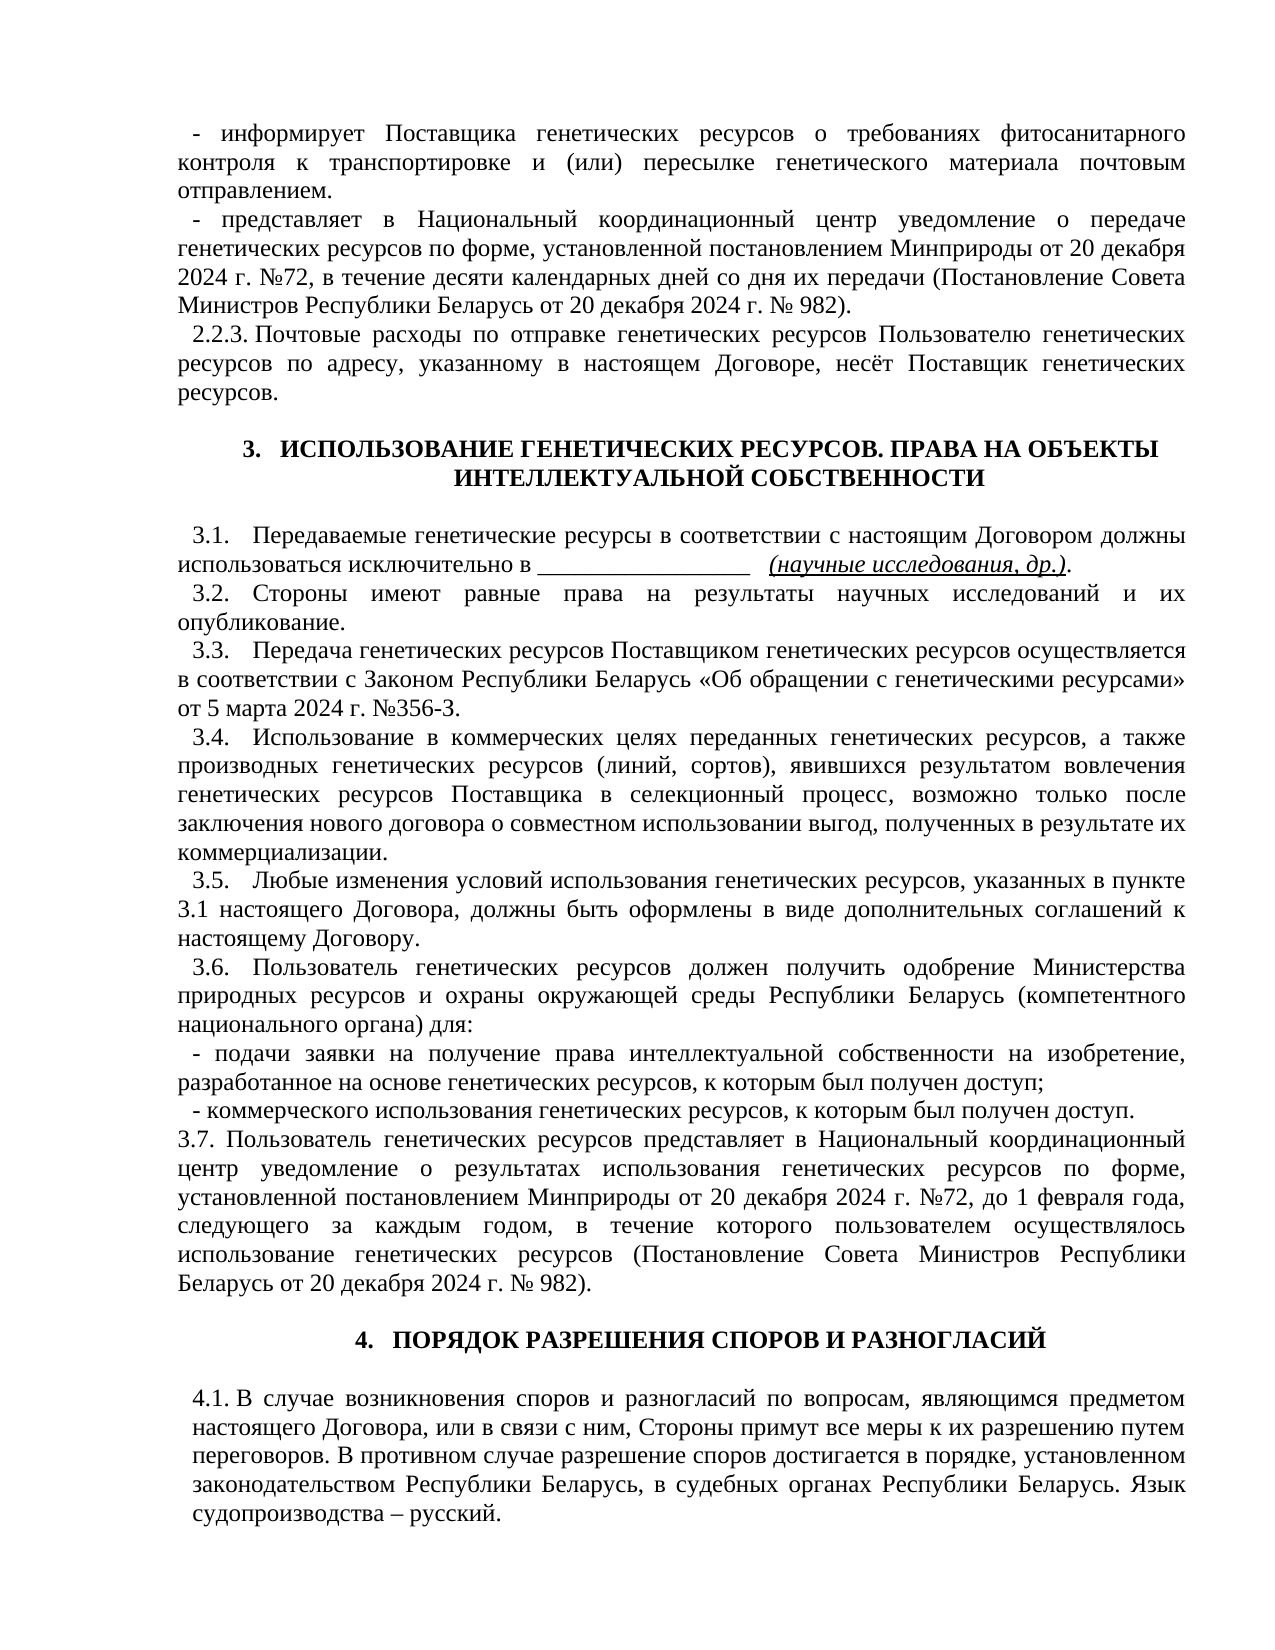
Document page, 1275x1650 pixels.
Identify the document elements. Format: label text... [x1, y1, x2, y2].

text - информирует Поставщика генетических ресурсов о требованиях фитосанитарного контроля к транспортировке и (или) пересылке генетического материала почтовым отправлением. [177, 118, 1186, 204]
list ПОРЯДОК РАЗРЕШЕНИЯ СПОРОВ И РАЗНОГЛАСИЙ [215, 1326, 1186, 1354]
list Стороны имеют равные права на результаты научных исследований и их опубликование. [177, 578, 1186, 636]
list Пользователь генетических ресурсов должен получить одобрение Министерства природных ресурсов и охраны окружающей среды Республики Беларусь (компетентного национального органа) для: [177, 952, 1186, 1038]
text 4.1. В случае возникновения споров и разногласий по вопросам, являющимся предметом настоящего Договора, или в связи с ним, Стороны примут все меры к их разрешению путем переговоров. В противном случае разрешение споров достигается в порядке, установленном законодательством Республики Беларусь, в судебных органах Республики Беларусь. Язык судопроизводства – русский. [192, 1383, 1186, 1527]
text - представляет в Национальный координационный центр уведомление о передаче генетических ресурсов по форме, установленной постановлением Минприроды от 20 декабря 2024 г. №72, в течение десяти календарных дней со дня их передачи (Постановление Совета Министров Республики Беларусь от 20 декабря 2024 г. № 982). [177, 204, 1186, 319]
list Любые изменения условий использования генетических ресурсов, указанных в пункте 3.1 настоящего Договора, должны быть оформлены в виде дополнительных соглашений к настоящему Договору. [177, 866, 1186, 952]
list Использование в коммерческих целях переданных генетических ресурсов, а также производных генетических ресурсов (линий, сортов), явившихся результатом вовлечения генетических ресурсов Поставщика в селекционный процесс, возможно только после заключения нового договора о совместном использовании выгод, полученных в результате их коммерциализации. [177, 722, 1186, 866]
text - подачи заявки на получение права интеллектуальной собственности на изобретение, разработанное на основе генетических ресурсов, к которым был получен доступ; [177, 1038, 1186, 1096]
text 3.7. Пользователь генетических ресурсов представляет в Национальный координационный центр уведомление о результатах использования генетических ресурсов по форме, установленной постановлением Минприроды от 20 декабря 2024 г. №72, до 1 февраля года, следующего за каждым годом, в течение которого пользователем осуществлялось использование генетических ресурсов (Постановление Совета Министров Республики Беларусь от 20 декабря 2024 г. № 982). [177, 1124, 1186, 1297]
list Передаваемые генетические ресурсы в соответствии с настоящим Договором должны использоваться исключительно в _________________ (научные исследования, др.). [177, 521, 1186, 578]
list Передача генетических ресурсов Поставщиком генетических ресурсов осуществляется в соответствии с Законом Республики Беларусь «Об обращении с генетическими ресурсами» от 5 марта 2024 г. №356-З. [177, 636, 1186, 722]
text 2.2.3. Почтовые расходы по отправке генетических ресурсов Пользователю генетических ресурсов по адресу, указанному в настоящем Договоре, несёт Поставщик генетических ресурсов. [177, 319, 1186, 406]
list ИСПОЛЬЗОВАНИЕ ГЕНЕТИЧЕСКИХ РЕСУРСОВ. ПРАВА НА ОБЪЕКТЫ ИНТЕЛЛЕКТУАЛЬНОЙ СОБСТВЕННОСТИ [215, 434, 1186, 492]
text - коммерческого использования генетических ресурсов, к которым был получен доступ. [177, 1096, 1186, 1124]
